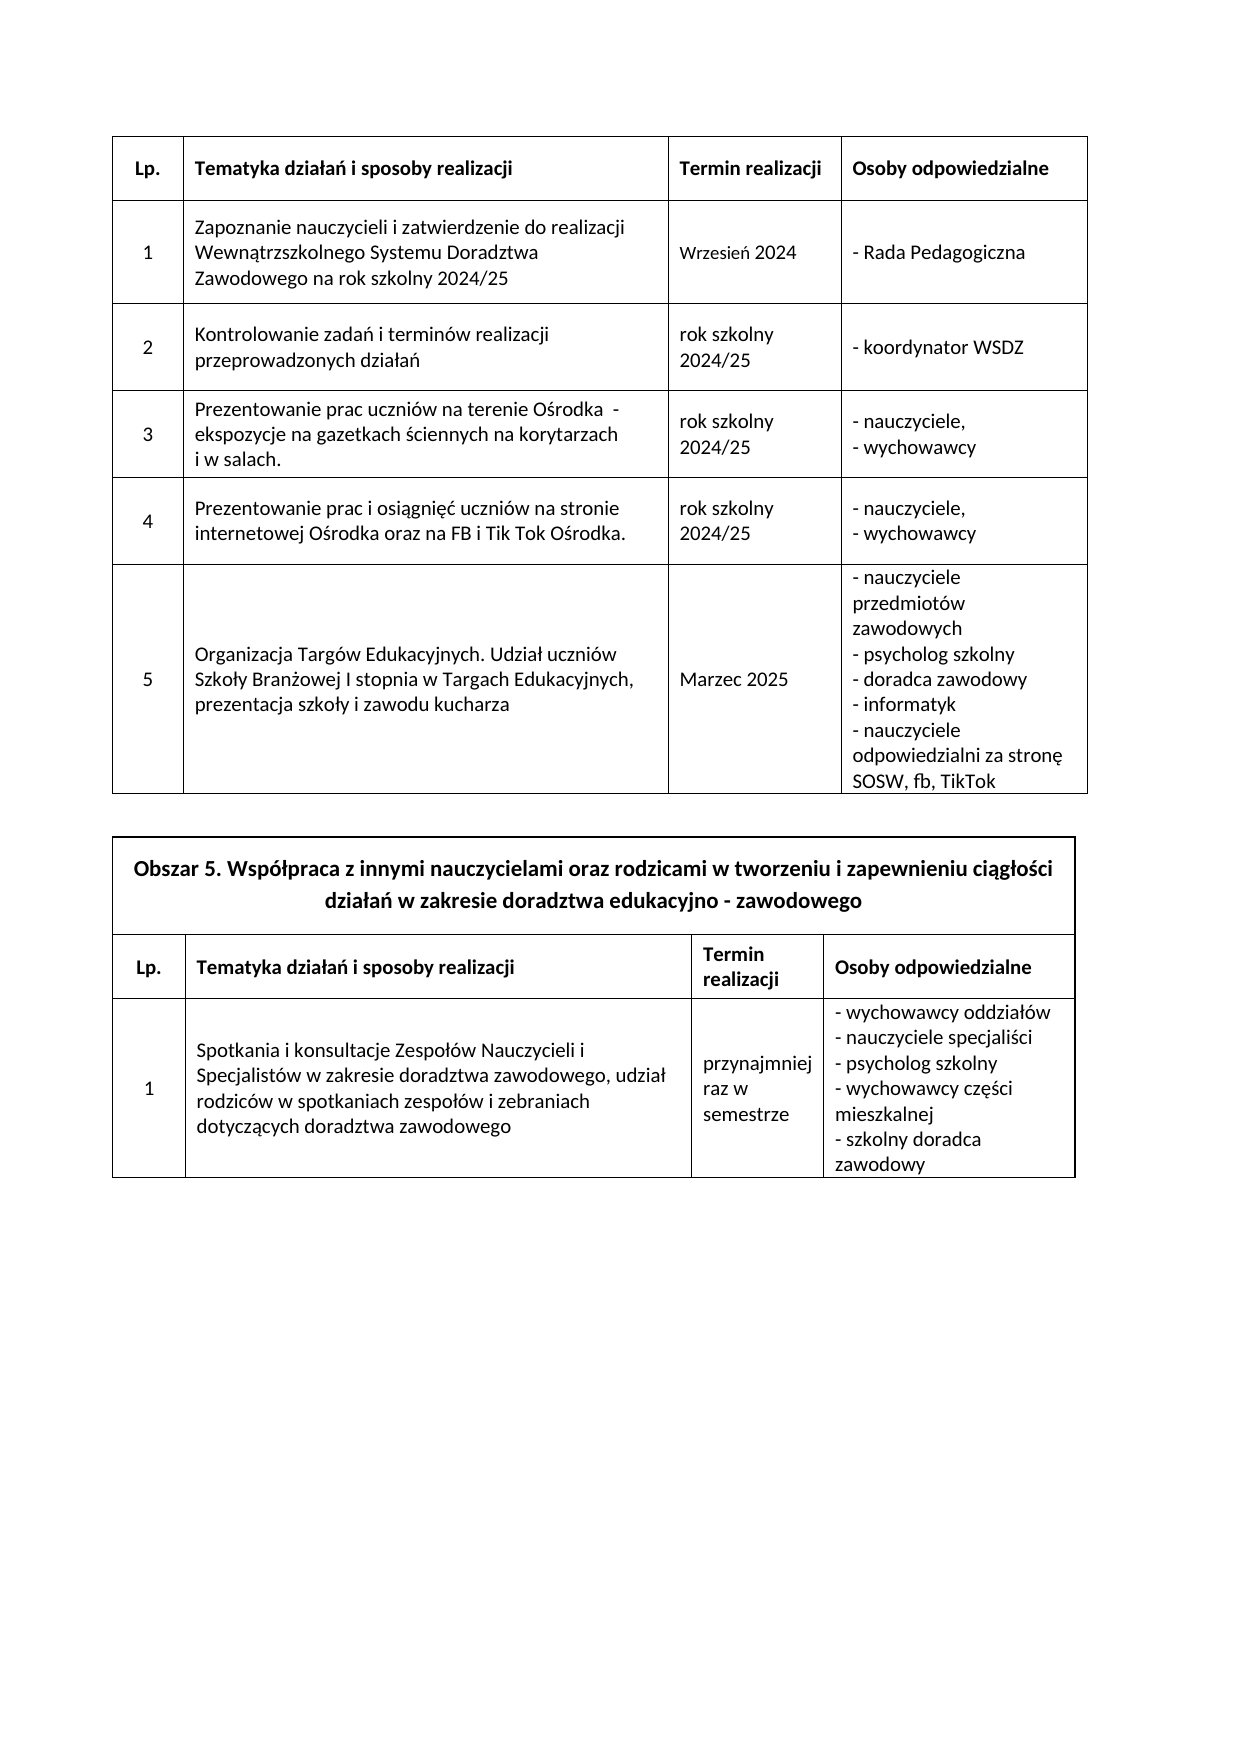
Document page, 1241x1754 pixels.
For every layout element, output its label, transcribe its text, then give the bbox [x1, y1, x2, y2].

table_cell rok szkolny 2024/25 [669, 478, 841, 563]
table_cell Organizacja Targów Edukacyjnych. Udział uczniów Szkoły Branżowej I stopnia w Targach Edukacyjnych, prezentacja szkoły i zawodu kucharza [184, 565, 668, 793]
table_cell Osoby odpowiedzialne [824, 935, 1074, 998]
table_cell Zapoznanie nauczycieli i zatwierdzenie do realizacji Wewnątrzszkolnego Systemu Doradztwa Zawodowego na rok szkolny 2024/25 [184, 201, 668, 303]
table_cell Lp. [113, 137, 183, 200]
table_cell przynajmniej raz w semestrze [692, 999, 823, 1177]
table_cell - nauczyciele, - wychowawcy [842, 478, 1087, 563]
table_cell Wrzesień 2024 [669, 201, 841, 303]
table_cell Tematyka działań i sposoby realizacji [186, 935, 691, 998]
table_cell Marzec 2025 [669, 565, 841, 793]
table_cell Tematyka działań i sposoby realizacji [184, 137, 668, 200]
table_cell Kontrolowanie zadań i terminów realizacji przeprowadzonych działań [184, 304, 668, 390]
table_cell Osoby odpowiedzialne [842, 137, 1087, 200]
table_cell Prezentowanie prac uczniów na terenie Ośrodka - ekspozycje na gazetkach ściennych na korytarzach i w salach. [184, 391, 668, 477]
table_cell rok szkolny 2024/25 [669, 391, 841, 477]
table_cell 5 [113, 565, 183, 793]
table_cell 2 [113, 304, 183, 390]
table_cell - wychowawcy oddziałów - nauczyciele specjaliści - psycholog szkolny - wychowawcy części mieszkalnej - szkolny doradca zawodowy [824, 999, 1074, 1177]
table_header Obszar 5. Współpraca z innymi nauczycielami oraz rodzicami w tworzeniu i zapewnieniu ciągłości działań w zakresie doradztwa edukacyjno - zawodowego [113, 838, 1074, 934]
table_cell rok szkolny 2024/25 [669, 304, 841, 390]
table_cell Spotkania i konsultacje Zespołów Nauczycieli i Specjalistów w zakresie doradztwa zawodowego, udział rodziców w spotkaniach zespołów i zebraniach dotyczących doradztwa zawodowego [186, 999, 691, 1177]
table_cell 3 [113, 391, 183, 477]
table_cell 1 [113, 201, 183, 303]
table_cell 4 [113, 478, 183, 563]
table_cell - nauczyciele przedmiotów zawodowych - psycholog szkolny - doradca zawodowy - informatyk - nauczyciele odpowiedzialni za stronę SOSW, fb, TikTok [842, 565, 1087, 793]
table_cell Termin realizacji [669, 137, 841, 200]
table_cell 1 [113, 999, 185, 1177]
table_cell - Rada Pedagogiczna [842, 201, 1087, 303]
table_cell - nauczyciele, - wychowawcy [842, 391, 1087, 477]
table_cell Lp. [113, 935, 185, 998]
table_cell Termin realizacji [692, 935, 823, 998]
table_cell - koordynator WSDZ [842, 304, 1087, 390]
table_cell Prezentowanie prac i osiągnięć uczniów na stronie internetowej Ośrodka oraz na FB i Tik Tok Ośrodka. [184, 478, 668, 563]
